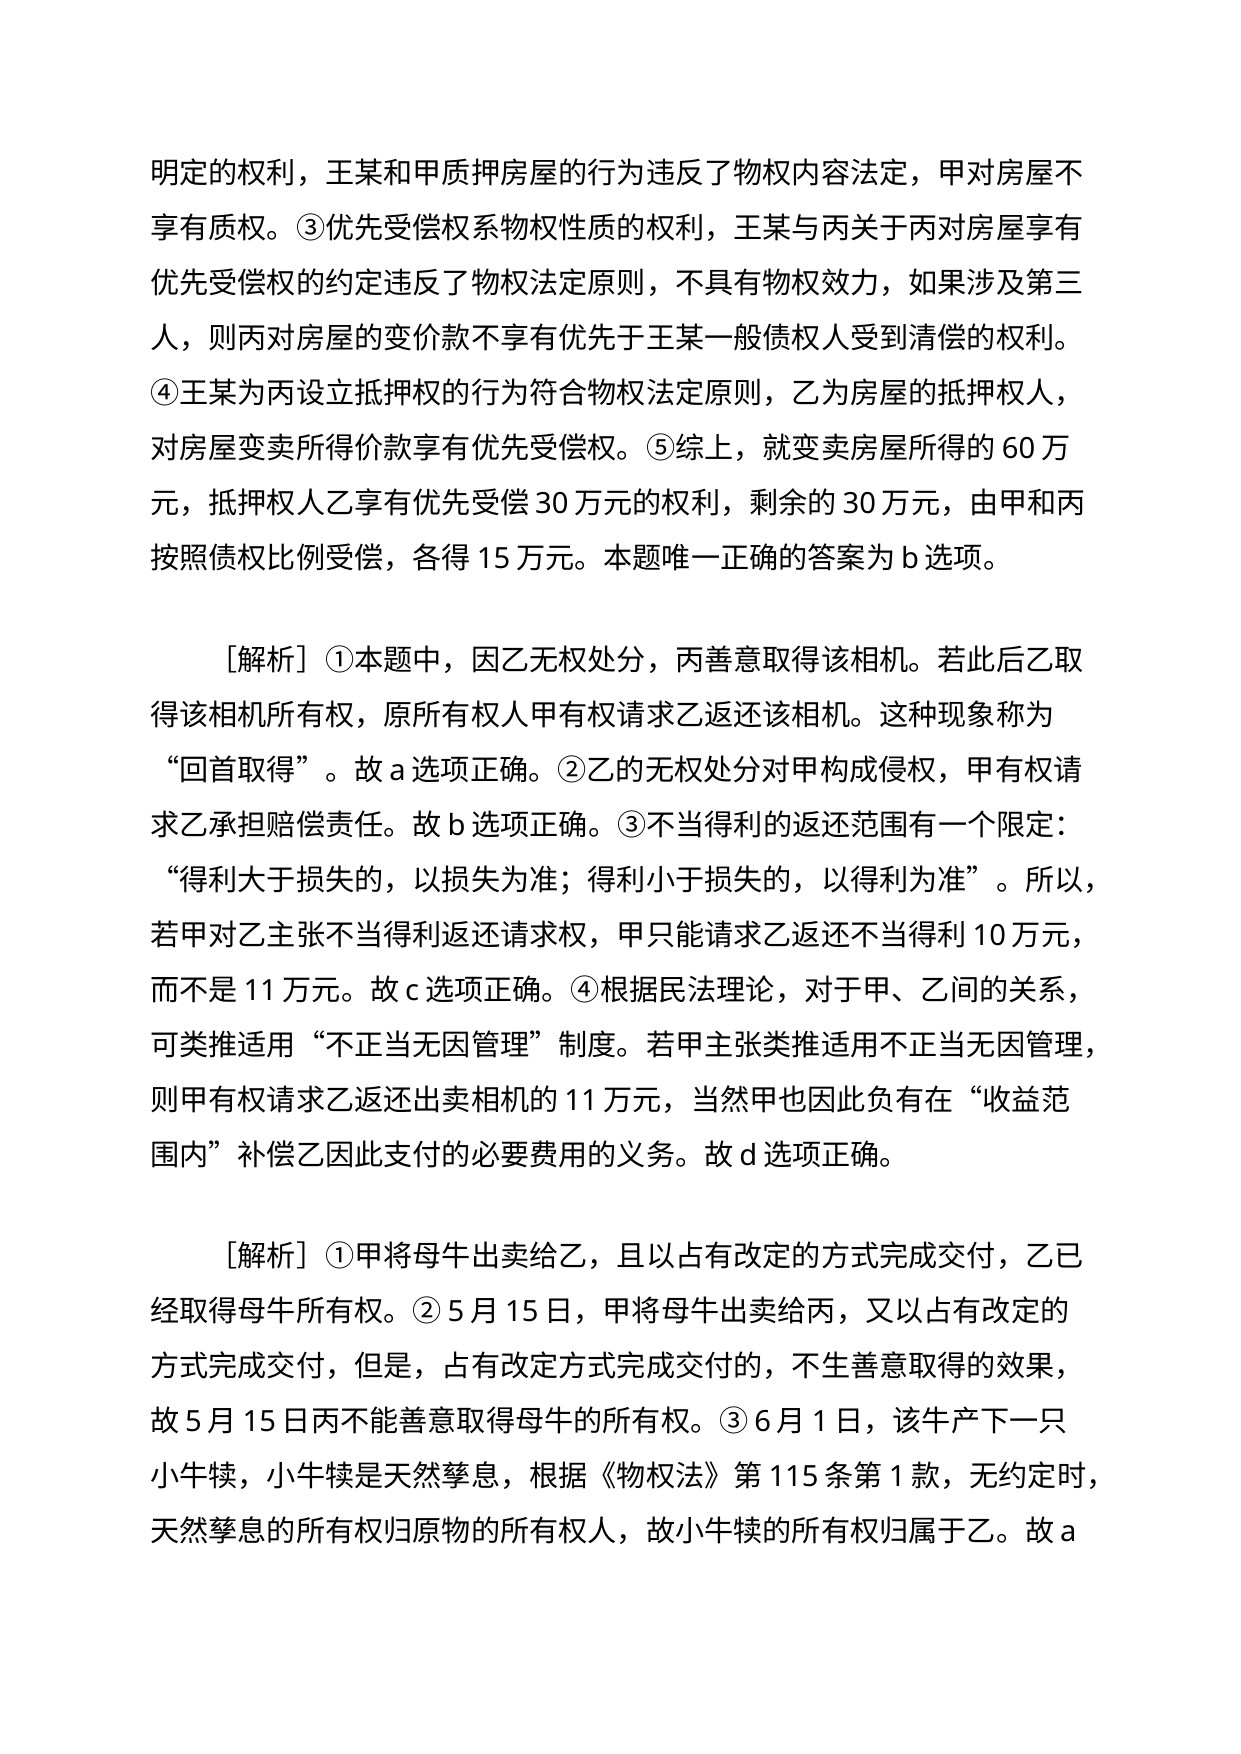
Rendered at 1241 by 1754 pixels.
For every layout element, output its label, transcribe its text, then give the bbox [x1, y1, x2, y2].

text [150, 150, 1090, 577]
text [150, 1233, 1090, 1550]
text ［解析］①本题中，因乙无权处分，丙善意取得该相机。若此后乙取得该相机所有权，原所有权人甲有权请求乙返还该相机。这种现象称为“回首取得”。故a选项正确。②乙的无权处分对甲构成侵权，甲有权请求乙承担赔偿责任。故b选项正确。③不当得利的返还范围有一个限定：“得利大于损失的，以损失为准；得利小于损失的，以得利为准”。所以，若甲对乙主张不当得利返还请求权，甲只能请求乙返还不当得利10万元，而不是11万元。故c选项正确。④根据民法理论，对于甲、乙间的关系，可类推适用“不正当无因管理”制度。若甲主张类推适用不正当无因管理，则甲有权请求乙返还出卖相机的11万元，当然甲也因此负有在“收益范围内”补偿乙因此支付的必要费用的义务。故d选项正确。 [150, 636, 1090, 1173]
